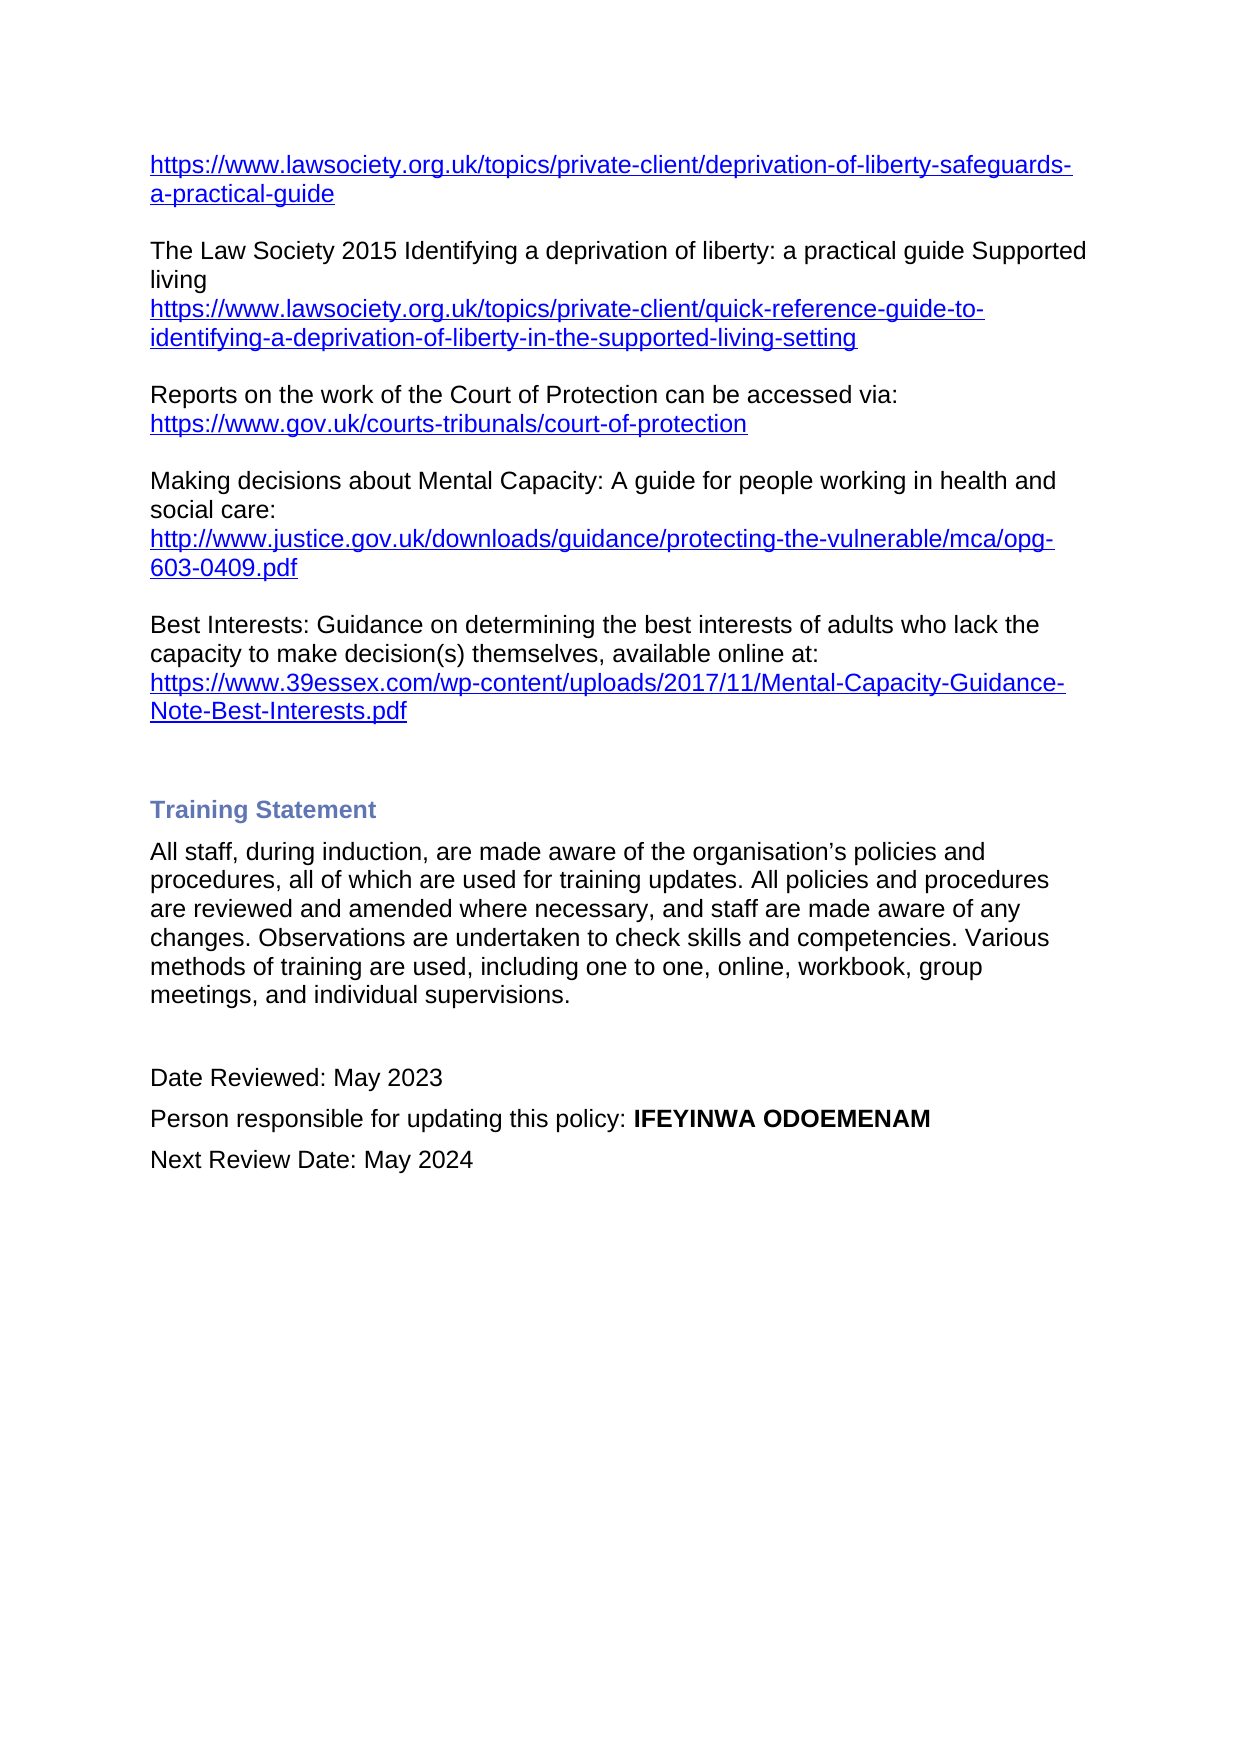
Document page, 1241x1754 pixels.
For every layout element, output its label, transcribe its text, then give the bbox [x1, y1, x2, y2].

text https://www.39essex.com/wp-content/uploads/2017/11/Mental-Capacity-Guidance-Note-Best-Interests.pdf [150, 667, 1090, 725]
text Making decisions about Mental Capacity: A guide for people working in health and social care: [150, 466, 1090, 524]
text http://www.justice.gov.uk/downloads/guidance/protecting-the-vulnerable/mca/opg-603-0409.pdf [150, 524, 1090, 581]
text https://www.gov.uk/courts-tribunals/court-of-protection [150, 409, 1090, 437]
text Person responsible for updating this policy: IFEYINWA ODOEMENAM [150, 1104, 1090, 1133]
text https://www.lawsociety.org.uk/topics/private-client/deprivation-of-liberty-safeguards-a-practical-guide [150, 150, 1090, 207]
text All staff, during induction, are made aware of the organisation’s policies and procedures, all of which are used for training updates. All policies and procedures are reviewed and amended where necessary, and staff are made aware of any changes. Observations are undertaken to check skills and competencies. Various methods of training are used, including one to one, online, workbook, group meetings, and individual supervisions. [150, 837, 1090, 1009]
text Date Reviewed: May 2023 [150, 1063, 1090, 1092]
text Best Interests: Guidance on determining the best interests of adults who lack the capacity to make decision(s) themselves, available online at: [150, 610, 1090, 667]
subtitle Training Statement [150, 796, 1090, 824]
text https://www.lawsociety.org.uk/topics/private-client/quick-reference-guide-to-identifying-a-deprivation-of-liberty-in-the-supported-living-setting [150, 294, 1090, 351]
text The Law Society 2015 Identifying a deprivation of liberty: a practical guide Supported living [150, 236, 1090, 294]
text Next Review Date: May 2024 [150, 1146, 1090, 1174]
text Reports on the work of the Court of Protection can be accessed via: [150, 380, 1090, 409]
